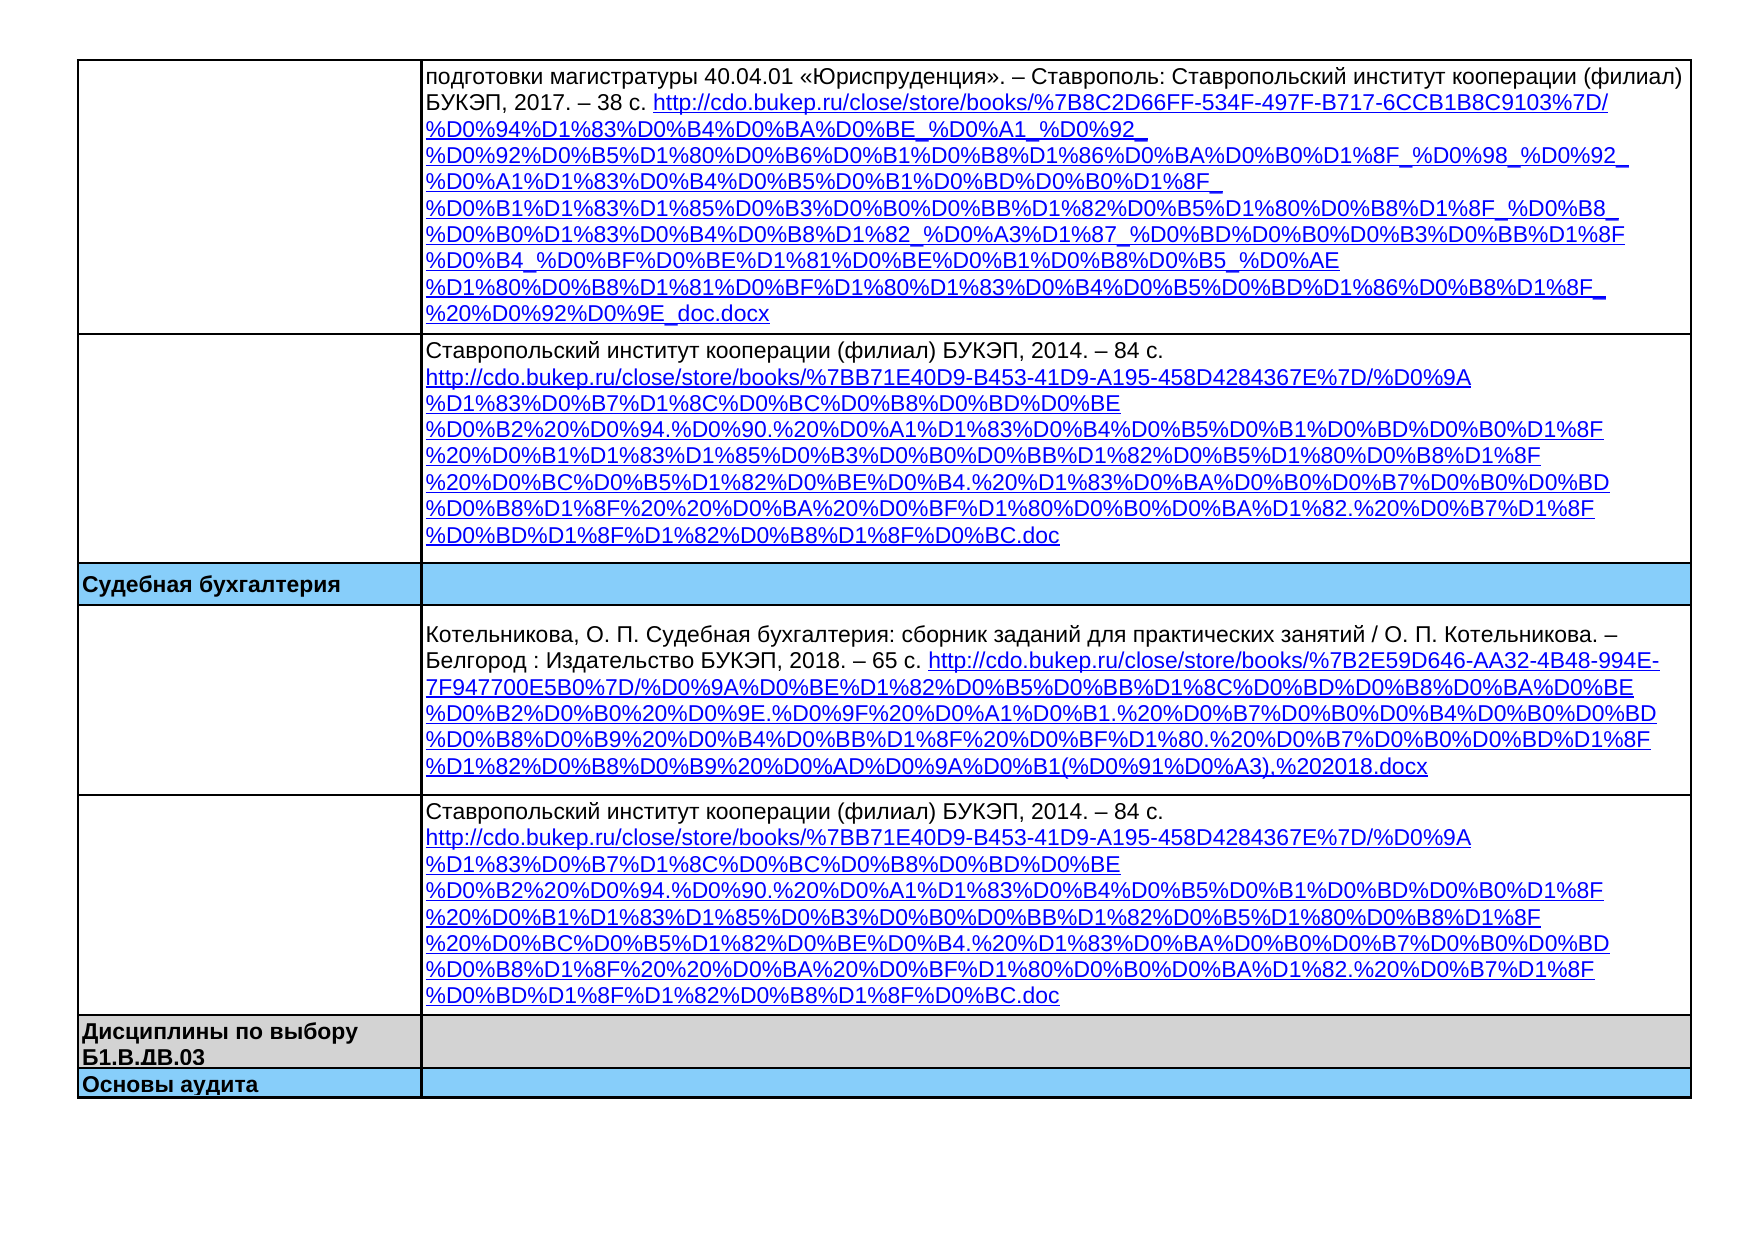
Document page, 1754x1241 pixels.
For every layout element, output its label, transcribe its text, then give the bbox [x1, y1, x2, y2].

table_cell [79, 61, 420, 333]
table_cell [79, 796, 420, 1014]
table_cell [423, 1016, 1690, 1067]
table_cell Котельникова, О. П. Судебная бухгалтерия: сборник заданий для практических занятий / О. П. Котельникова. – Белгород : Издательство БУКЭП, 2018. – 65 с. http://cdo.bukep.ru/close/store/books/%7B2E59D646-AA32-4B48-994E-7F947700E5B0%7D/%D0%9A%D0%BE%D1%82%D0%B5%D0%BB%D1%8C%D0%BD%D0%B8%D0%BA%D0%BE%D0%B2%D0%B0%20%D0%9E.%D0%9F%20%D0%A1%D0%B1.%20%D0%B7%D0%B0%D0%B4%D0%B0%D0%BD%D0%B8%D0%B9%20%D0%B4%D0%BB%D1%8F%20%D0%BF%D1%80.%20%D0%B7%D0%B0%D0%BD%D1%8F%D1%82%D0%B8%D0%B9%20%D0%AD%D0%9A%D0%B1(%D0%91%D0%A3),%202018.docx [423, 606, 1690, 794]
table_cell [79, 335, 420, 562]
table_cell [423, 1069, 1690, 1096]
table_cell [79, 606, 420, 794]
table_cell Основы аудита [79, 1069, 420, 1096]
table_cell Кузьминов Д.А. Судебная бухгалтерия: Методические рекомендации к практическим занятиям. – Ставрополь: Ставропольский институт кооперации (филиал) БУКЭП, 2014. – 84 с. http://cdo.bukep.ru/close/store/books/%7BB71E40D9-B453-41D9-A195-458D4284367E%7D/%D0%9A%D1%83%D0%B7%D1%8C%D0%BC%D0%B8%D0%BD%D0%BE%D0%B2%20%D0%94.%D0%90.%20%D0%A1%D1%83%D0%B4%D0%B5%D0%B1%D0%BD%D0%B0%D1%8F%20%D0%B1%D1%83%D1%85%D0%B3%D0%B0%D0%BB%D1%82%D0%B5%D1%80%D0%B8%D1%8F%20%D0%BC%D0%B5%D1%82%D0%BE%D0%B4.%20%D1%83%D0%BA%D0%B0%D0%B7%D0%B0%D0%BD%D0%B8%D1%8F%20%20%D0%BA%20%D0%BF%D1%80%D0%B0%D0%BA%D1%82.%20%D0%B7%D1%8F%D0%BD%D1%8F%D1%82%D0%B8%D1%8F%D0%BC.doc [423, 796, 1690, 1014]
table_cell Судебная бухгалтерия [79, 564, 420, 604]
table_cell [423, 564, 1690, 604]
table_cell Кузьминов Д.А. Судебная бухгалтерия: Методические рекомендации к практическим занятиям. – Ставрополь: Ставропольский институт кооперации (филиал) БУКЭП, 2014. – 84 с. http://cdo.bukep.ru/close/store/books/%7BB71E40D9-B453-41D9-A195-458D4284367E%7D/%D0%9A%D1%83%D0%B7%D1%8C%D0%BC%D0%B8%D0%BD%D0%BE%D0%B2%20%D0%94.%D0%90.%20%D0%A1%D1%83%D0%B4%D0%B5%D0%B1%D0%BD%D0%B0%D1%8F%20%D0%B1%D1%83%D1%85%D0%B3%D0%B0%D0%BB%D1%82%D0%B5%D1%80%D0%B8%D1%8F%20%D0%BC%D0%B5%D1%82%D0%BE%D0%B4.%20%D1%83%D0%BA%D0%B0%D0%B7%D0%B0%D0%BD%D0%B8%D1%8F%20%20%D0%BA%20%D0%BF%D1%80%D0%B0%D0%BA%D1%82.%20%D0%B7%D1%8F%D0%BD%D1%8F%D1%82%D0%B8%D1%8F%D0%BC.doc [423, 335, 1690, 562]
table_cell Дисциплины по выбору Б1.В.ДВ.03 [79, 1016, 420, 1067]
table_cell Дудко С.В., Вержбицкая И.В. Судебная бухгалтерия и аудит: Учебно-наглядное пособие для студентов направления подготовки магистратуры 40.04.01 «Юриспруденция». – Ставрополь: Ставропольский институт кооперации (филиал) БУКЭП, 2017. – 38 с. http://cdo.bukep.ru/close/store/books/%7B8C2D66FF-534F-497F-B717-6CCB1B8C9103%7D/%D0%94%D1%83%D0%B4%D0%BA%D0%BE_%D0%A1_%D0%92_%D0%92%D0%B5%D1%80%D0%B6%D0%B1%D0%B8%D1%86%D0%BA%D0%B0%D1%8F_%D0%98_%D0%92_%D0%A1%D1%83%D0%B4%D0%B5%D0%B1%D0%BD%D0%B0%D1%8F_%D0%B1%D1%83%D1%85%D0%B3%D0%B0%D0%BB%D1%82%D0%B5%D1%80%D0%B8%D1%8F_%D0%B8_%D0%B0%D1%83%D0%B4%D0%B8%D1%82_%D0%A3%D1%87_%D0%BD%D0%B0%D0%B3%D0%BB%D1%8F%D0%B4_%D0%BF%D0%BE%D1%81%D0%BE%D0%B1%D0%B8%D0%B5_%D0%AE%D1%80%D0%B8%D1%81%D0%BF%D1%80%D1%83%D0%B4%D0%B5%D0%BD%D1%86%D0%B8%D1%8F_%20%D0%92%D0%9E_doc.docx [423, 61, 1690, 333]
